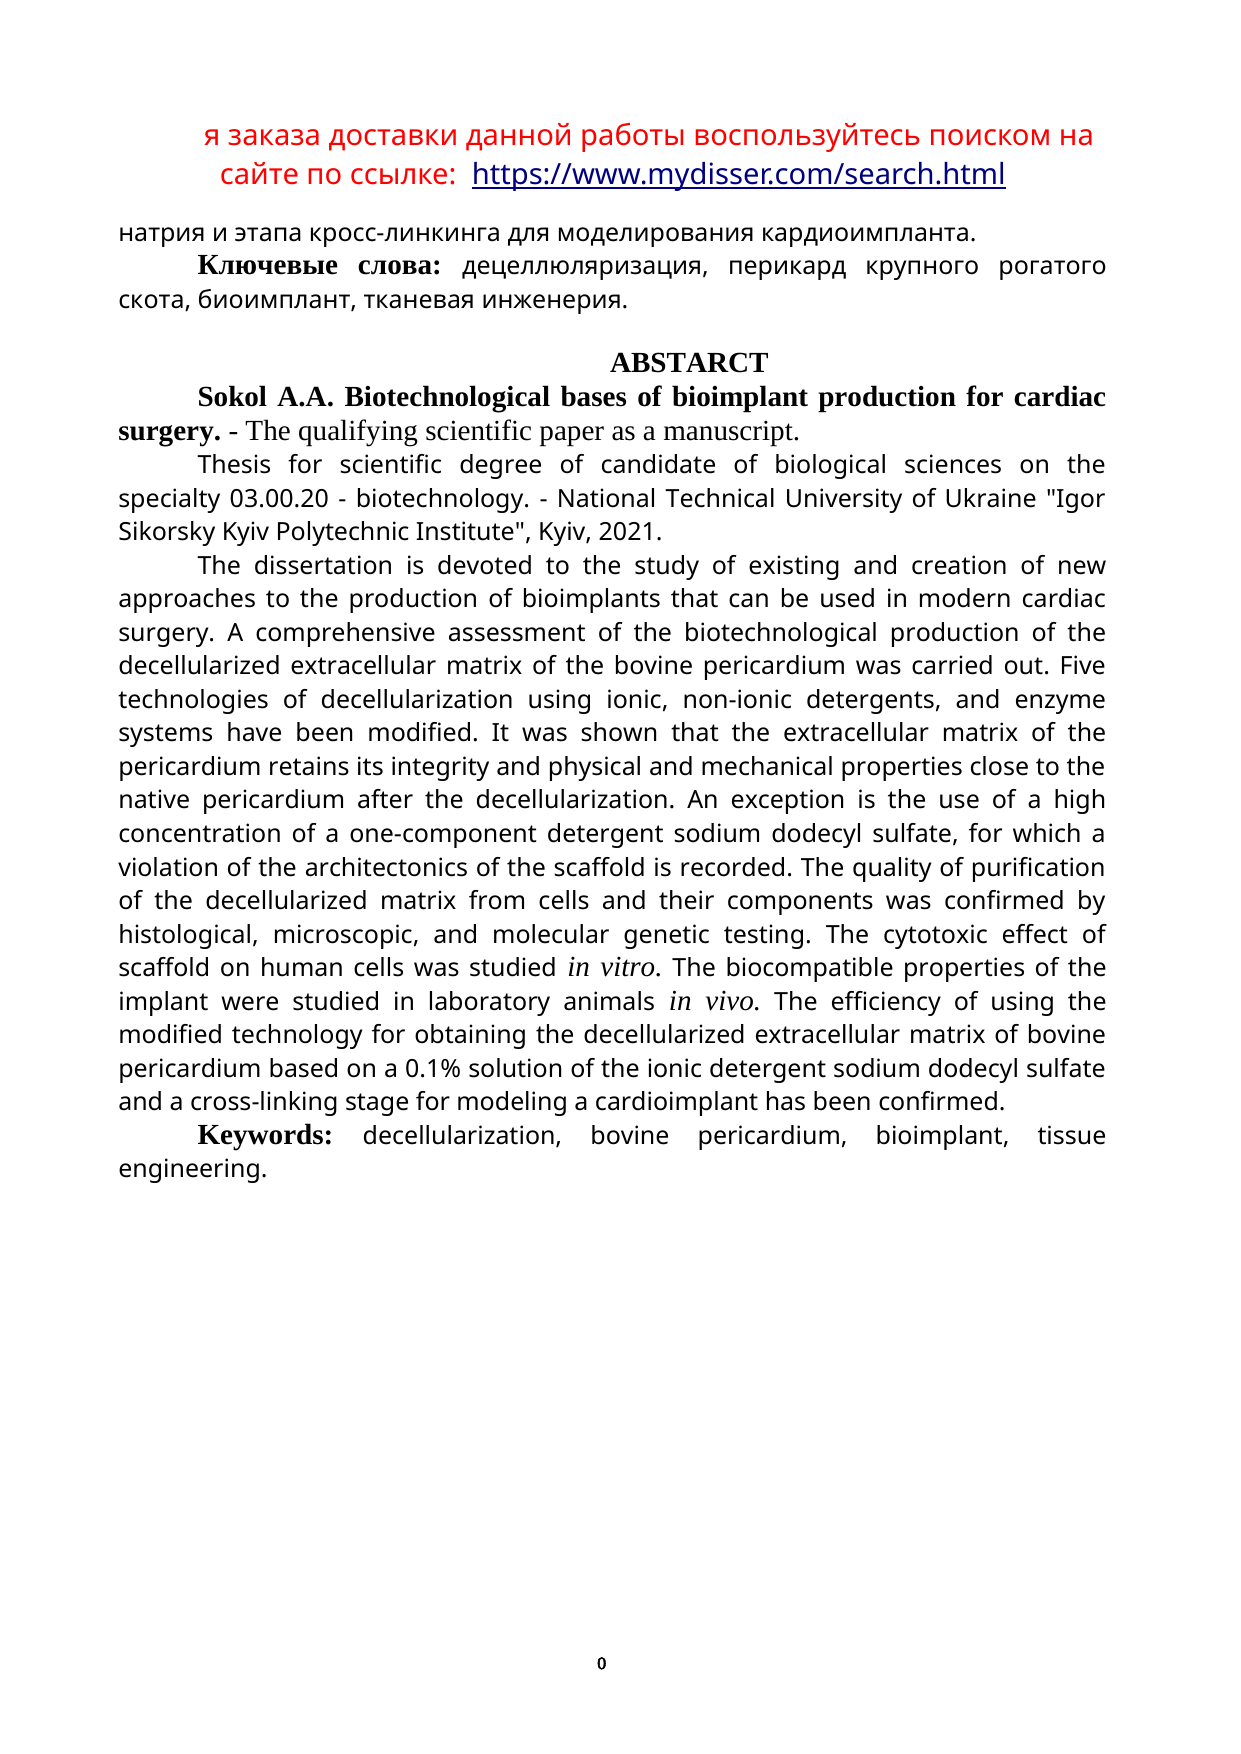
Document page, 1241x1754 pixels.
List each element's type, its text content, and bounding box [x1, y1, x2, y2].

text Ключевые слова: децеллюляризация, перикард крупного рогатого скота, биоимплант, тканевая инженерия. [118, 248, 1107, 315]
text Thesis for scientific degree of candidate of biological sciences on the specialty 03.00.20 - biotechnology. - National Technical University of Ukraine "Igor Sikorsky Kyiv Polytechnic Institute", Kyiv, 2021. [118, 447, 1107, 547]
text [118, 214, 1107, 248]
text ABSTARCT [610, 346, 1107, 379]
text Sokol A.A. Biotechnological bases of bioimplant production for cardiac surgery. - The qualifying scientific paper as a manuscript. [118, 379, 1107, 447]
text The dissertation is devoted to the study of existing and creation of new approaches to the production of bioimplants that can be used in modern cardiac surgery. A comprehensive assessment of the biotechnological production of the decellularized extracellular matrix of the bovine pericardium was carried out. Five technologies of decellularization using ionic, non-ionic detergents, and enzyme systems have been modified. It was shown that the extracellular matrix of the pericardium retains its integrity and physical and mechanical properties close to the native pericardium after the decellularization. An exception is the use of a high concentration of a one-component detergent sodium dodecyl sulfate, for which a violation of the architectonics of the scaffold is recorded. The quality of purification of the decellularized matrix from cells and their components was confirmed by histological, microscopic, and molecular genetic testing. The cytotoxic effect of scaffold on human cells was studied in vitro. The biocompatible properties of the implant were studied in laboratory animals in vivo. The efficiency of using the modified technology for obtaining the decellularized extracellular matrix of bovine pericardium based on a 0.1% solution of the ionic detergent sodium dodecyl sulfate and a cross-linking stage for modeling a cardioimplant has been confirmed. [118, 547, 1107, 1117]
text Keywords: decellularization, bovine pericardium, bioimplant, tissue engineering. [118, 1117, 1107, 1184]
